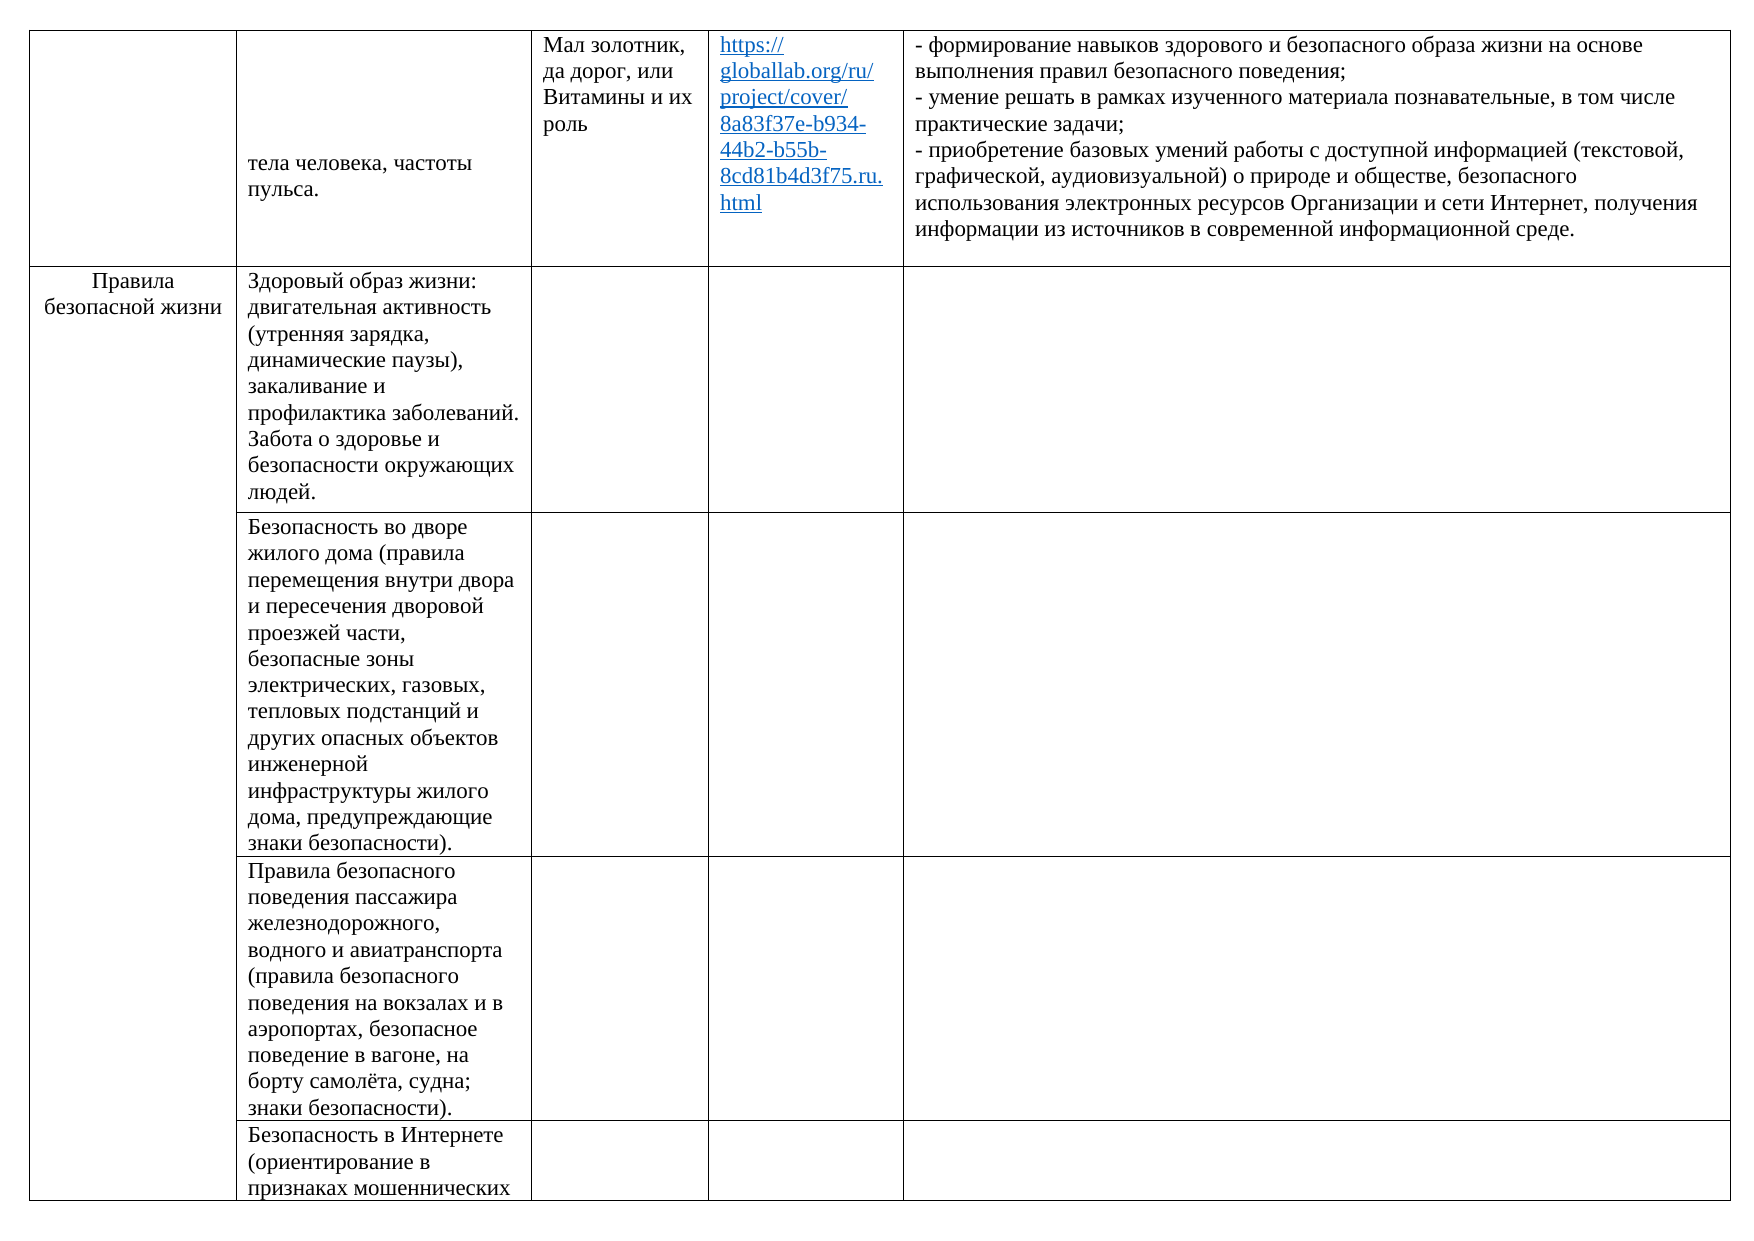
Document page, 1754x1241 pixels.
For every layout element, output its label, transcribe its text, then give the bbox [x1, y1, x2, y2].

table_cell [904, 513, 1730, 856]
table_cell [904, 267, 1730, 512]
table_cell Правила безопасного поведения пассажира железнодорожного, водного и авиатранспорта (правила безопасного поведения на вокзалах и в аэропортах, безопасное поведение в вагоне, на борту самолёта, судна; знаки безопасности). [237, 857, 531, 1120]
table_cell Здоровый образ жизни: двигательная активность (утренняя зарядка, динамические паузы), закаливание и профилактика заболеваний. Забота о здоровье и безопасности окружающих людей. [237, 267, 531, 512]
table_cell [904, 1121, 1730, 1200]
table_cell [532, 857, 708, 1120]
table_cell [532, 1121, 708, 1200]
table_cell Мал золотник, да дорог, или Витамины и их роль [532, 31, 708, 266]
table_cell [532, 513, 708, 856]
table_cell [709, 267, 903, 512]
table_cell [709, 1121, 903, 1200]
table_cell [904, 31, 1730, 266]
table_cell [709, 857, 903, 1120]
table_cell [904, 857, 1730, 1120]
table_cell [709, 513, 903, 856]
table_cell Правила безопасной жизни [30, 267, 236, 1200]
table_cell [532, 267, 708, 512]
table_cell Безопасность во дворе жилого дома (правила перемещения внутри двора и пересечения дворовой проезжей части, безопасные зоны электрических, газовых, тепловых подстанций и других опасных объектов инженерной инфраструктуры жилого дома, предупреждающие знаки безопасности). [237, 513, 531, 856]
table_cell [237, 1121, 531, 1200]
table_cell https://globallab.org/ru/project/cover/8a83f37e-b934-44b2-b55b-8cd81b4d3f75.ru.html [709, 31, 903, 266]
